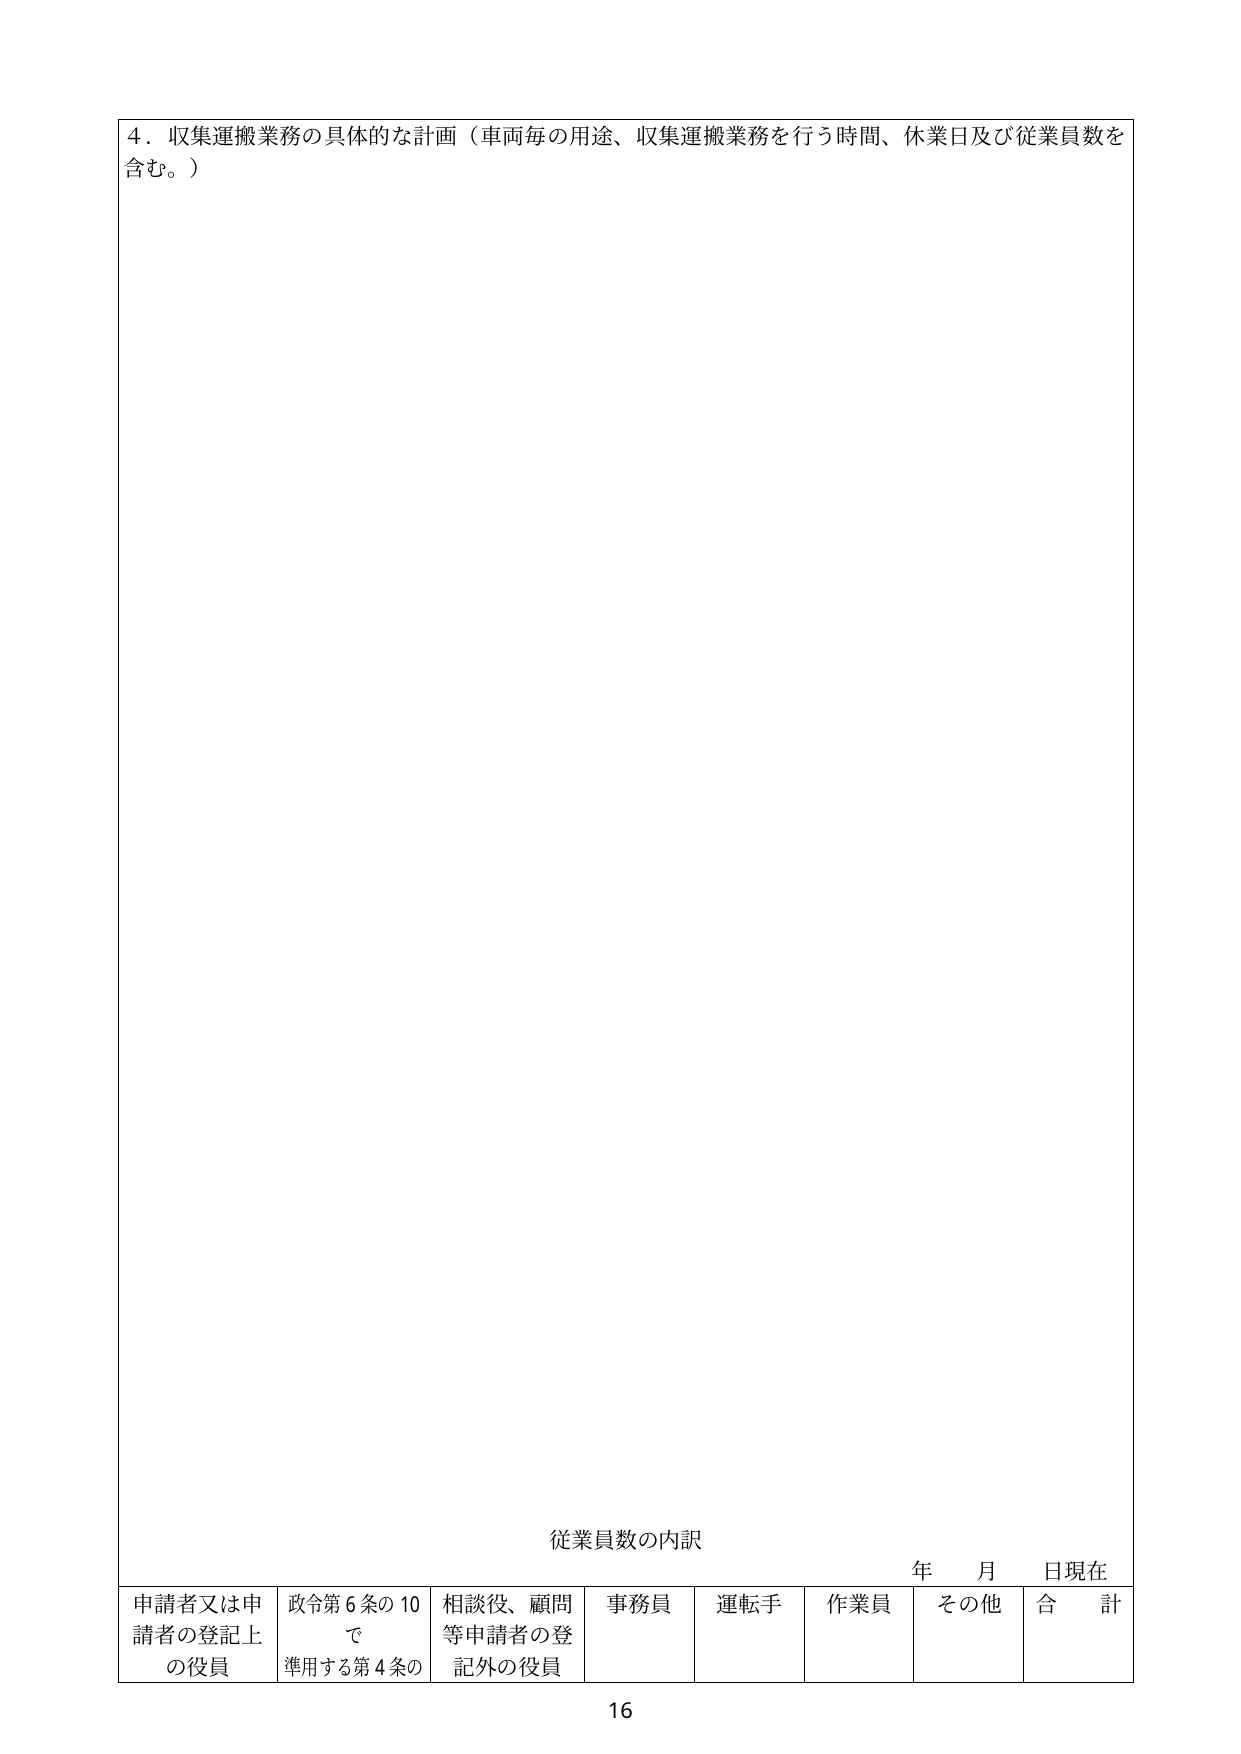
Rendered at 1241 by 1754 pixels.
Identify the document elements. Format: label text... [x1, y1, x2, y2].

table_cell 申請者又は申請者の登記上の役員 [119, 1587, 277, 1682]
table_header ４．収集運搬業務の具体的な計画（車両毎の用途、収集運搬業務を行う時間、休業日及び従業員数を含む。） 従業員数の内訳 年 月 日現在 [119, 120, 1133, 1586]
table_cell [278, 1587, 430, 1682]
table_cell 運転手 [695, 1587, 804, 1682]
table_cell その他 [914, 1587, 1023, 1682]
table_cell 相談役、顧問等申請者の登記外の役員 [431, 1587, 584, 1682]
table_cell 事務員 [585, 1587, 694, 1682]
table_cell 合 計 [1024, 1587, 1133, 1682]
table_cell 作業員 [805, 1587, 913, 1682]
